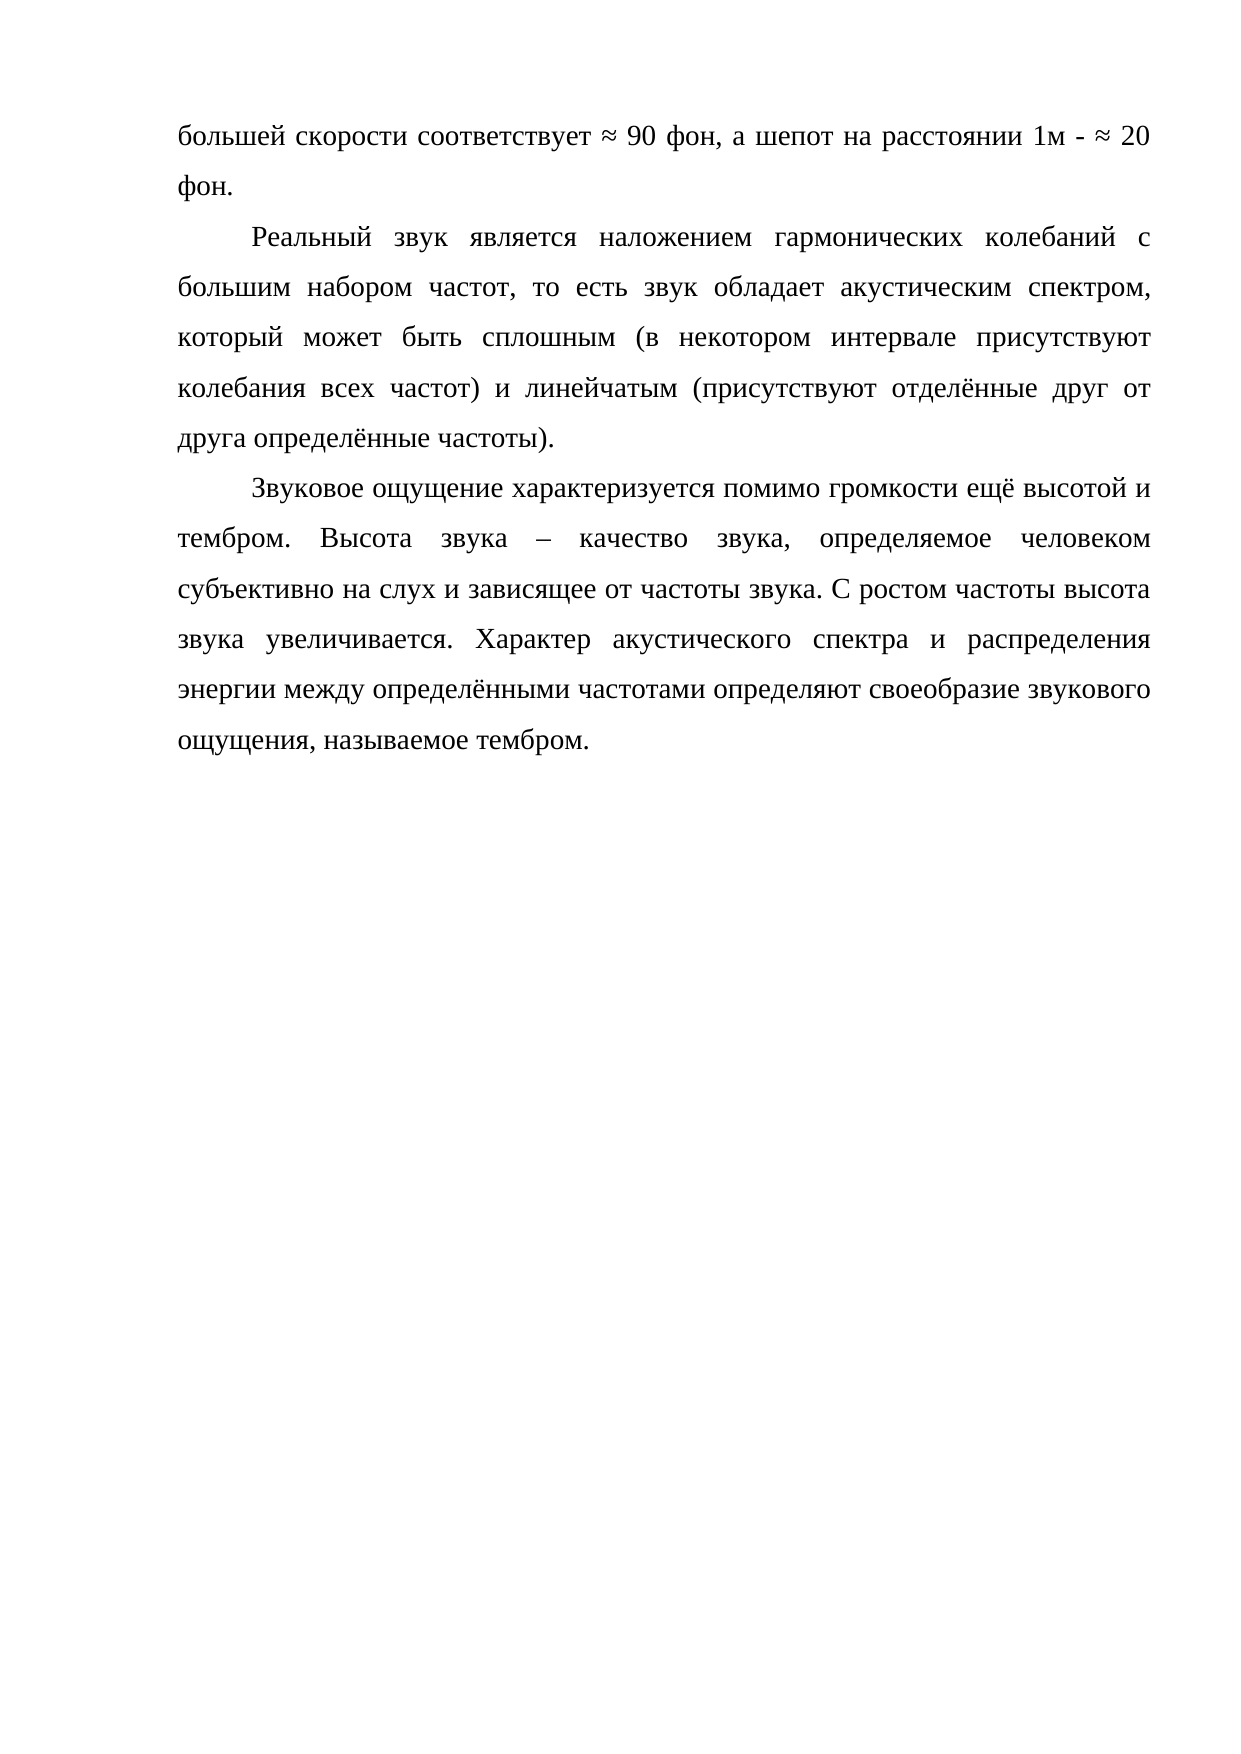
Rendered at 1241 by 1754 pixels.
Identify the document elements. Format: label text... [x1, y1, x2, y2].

text Звуковое ощущение характеризуется помимо громкости ещё высотой и тембром. Высота звука – качество звука, определяемое человеком субъективно на слух и зависящее от частоты звука. С ростом частоты высота звука увеличивается. Характер акустического спектра и распределения энергии между определёнными частотами определяют своеобразие звукового ощущения, называемое тембром. [177, 470, 1152, 755]
text Реальный звук является наложением гармонических колебаний с большим набором частот, то есть звук обладает акустическим спектром, который может быть сплошным (в некотором интервале присутствуют колебания всех частот) и линейчатым (присутствуют отделённые друг от друга определённые частоты). [177, 219, 1152, 453]
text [177, 118, 1152, 202]
